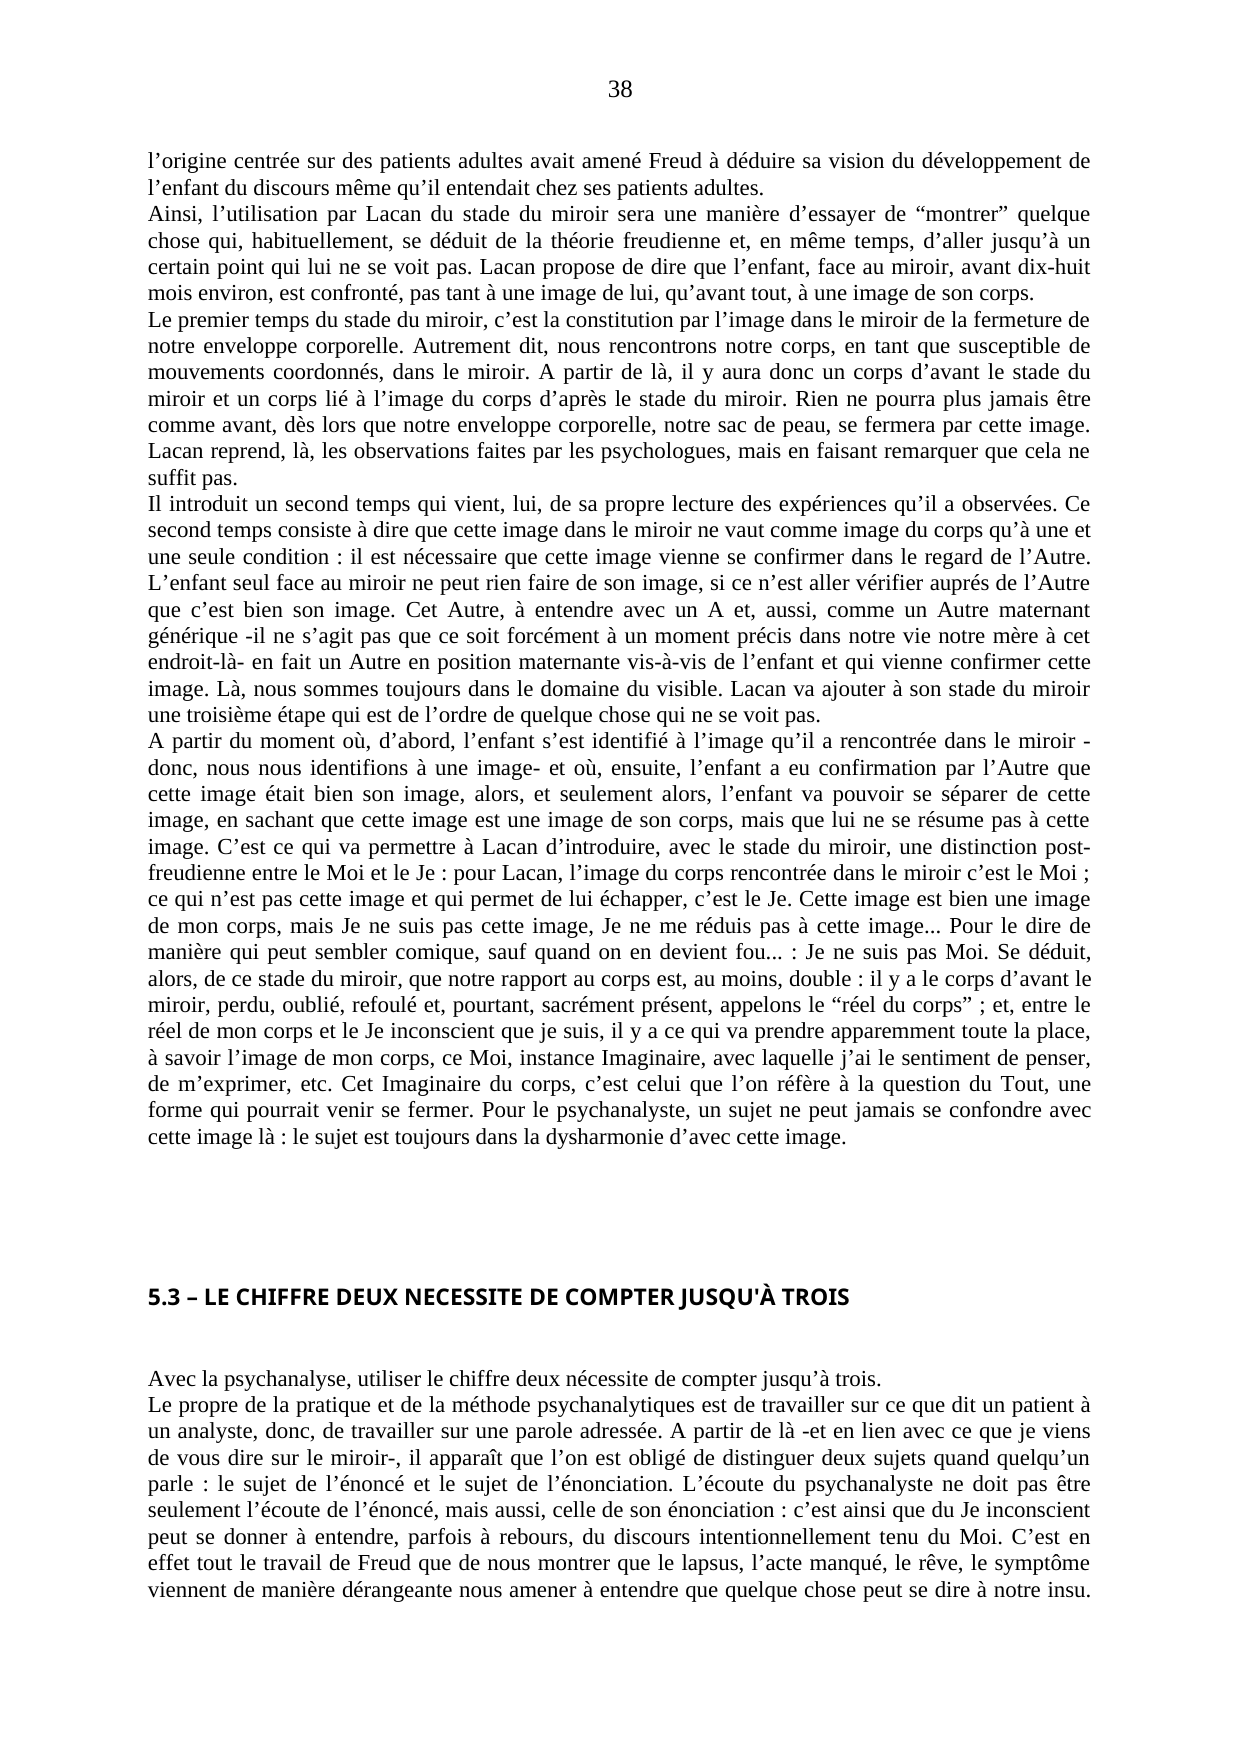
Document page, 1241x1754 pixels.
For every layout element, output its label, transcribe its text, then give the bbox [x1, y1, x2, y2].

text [148, 1391, 1093, 1602]
text Le premier temps du stade du miroir, c’est la constitution par l’image dans le miroir de la fermeture de notre enveloppe corporelle. Autrement dit, nous rencontrons notre corps, en tant que susceptible de mouvements coordonnés, dans le miroir. A partir de là, il y aura donc un corps d’avant le stade du miroir et un corps lié à l’image du corps d’après le stade du miroir. Rien ne pourra plus jamais être comme avant, dès lors que notre enveloppe corporelle, notre sac de peau, se fermera par cette image. Lacan reprend, là, les observations faites par les psychologues, mais en faisant remarquer que cela ne suffit pas. [148, 306, 1093, 490]
text Il introduit un second temps qui vient, lui, de sa propre lecture des expériences qu’il a observées. Ce second temps consiste à dire que cette image dans le miroir ne vaut comme image du corps qu’à une et une seule condition : il est nécessaire que cette image vienne se confirmer dans le regard de l’Autre. L’enfant seul face au miroir ne peut rien faire de son image, si ce n’est aller vérifier auprés de l’Autre que c’est bien son image. Cet Autre, à entendre avec un A et, aussi, comme un Autre maternant générique -il ne s’agit pas que ce soit forcément à un moment précis dans notre vie notre mère à cet endroit-là- en fait un Autre en position maternante vis-à-vis de l’enfant et qui vienne confirmer cette image. Là, nous sommes toujours dans le domaine du visible. Lacan va ajouter à son stade du miroir une troisième étape qui est de l’ordre de quelque chose qui ne se voit pas. [148, 490, 1093, 727]
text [148, 148, 1093, 200]
text Ainsi, l’utilisation par Lacan du stade du miroir sera une manière d’essayer de “montrer” quelque chose qui, habituellement, se déduit de la théorie freudienne et, en même temps, d’aller jusqu’à un certain point qui lui ne se voit pas. Lacan propose de dire que l’enfant, face au miroir, avant dix-huit mois environ, est confronté, pas tant à une image de lui, qu’avant tout, à une image de son corps. [148, 200, 1093, 306]
text A partir du moment où, d’abord, l’enfant s’est identifié à l’image qu’il a rencontrée dans le miroir -donc, nous nous identifions à une image- et où, ensuite, l’enfant a eu confirmation par l’Autre que cette image était bien son image, alors, et seulement alors, l’enfant va pouvoir se séparer de cette image, en sachant que cette image est une image de son corps, mais que lui ne se résume pas à cette image. C’est ce qui va permettre à Lacan d’introduire, avec le stade du miroir, une distinction post-freudienne entre le Moi et le Je : pour Lacan, l’image du corps rencontrée dans le miroir c’est le Moi ; ce qui n’est pas cette image et qui permet de lui échapper, c’est le Je. Cette image est bien une image de mon corps, mais Je ne suis pas cette image, Je ne me réduis pas à cette image... Pour le dire de manière qui peut sembler comique, sauf quand on en devient fou... : Je ne suis pas Moi. Se déduit, alors, de ce stade du miroir, que notre rapport au corps est, au moins, double : il y a le corps d’avant le miroir, perdu, oublié, refoulé et, pourtant, sacrément présent, appelons le “réel du corps” ; et, entre le réel de mon corps et le Je inconscient que je suis, il y a ce qui va prendre apparemment toute la place, à savoir l’image de mon corps, ce Moi, instance Imaginaire, avec laquelle j’ai le sentiment de penser, de m’exprimer, etc. Cet Imaginaire du corps, c’est celui que l’on réfère à la question du Tout, une forme qui pourrait venir se fermer. Pour le psychanalyste, un sujet ne peut jamais se confondre avec cette image là : le sujet est toujours dans la dysharmonie d’avec cette image. [148, 727, 1093, 1149]
subtitle 5.3 – LE CHIFFRE DEUX NECESSITE DE COMPTER jusqu'à TROIS [148, 1281, 1093, 1312]
text Avec la psychanalyse, utiliser le chiffre deux nécessite de compter jusqu’à trois. [148, 1365, 1093, 1391]
